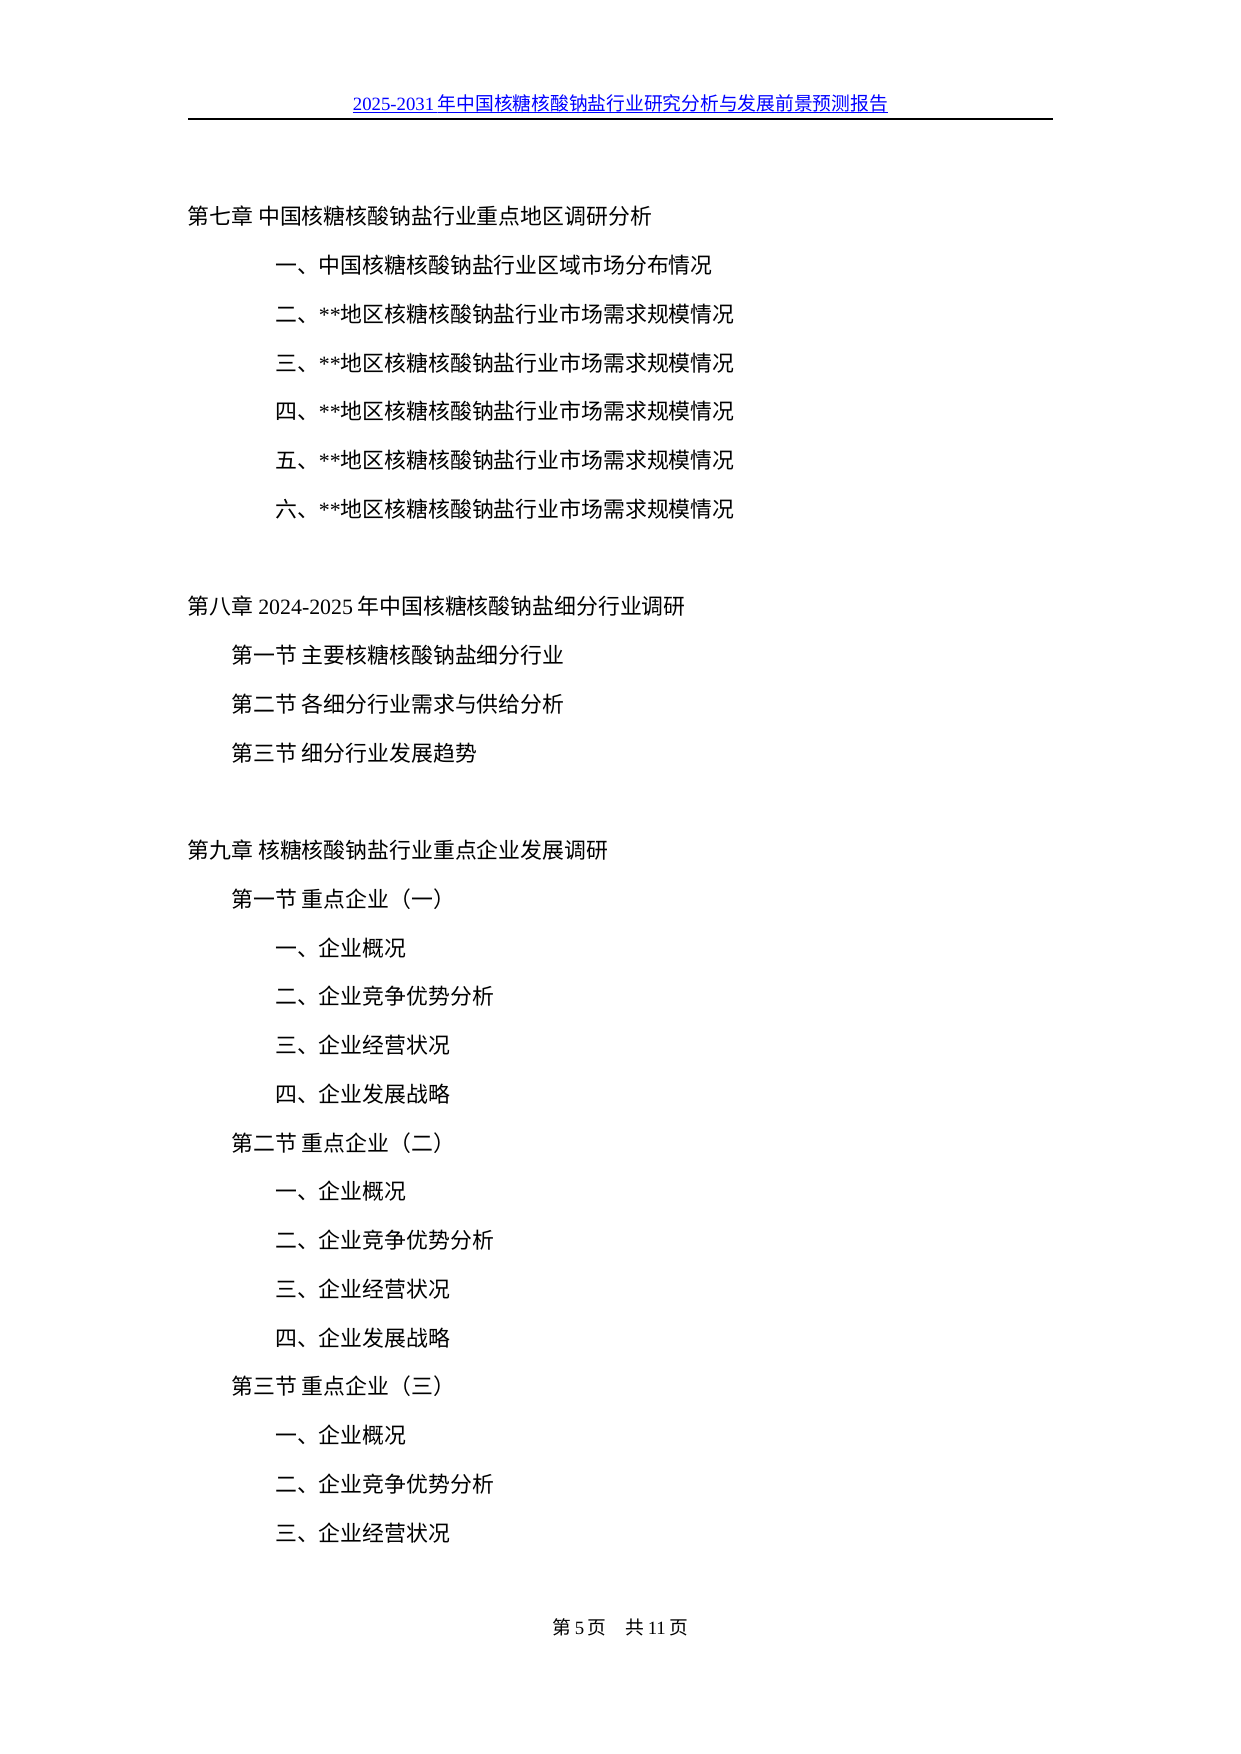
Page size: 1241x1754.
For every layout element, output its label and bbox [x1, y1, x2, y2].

text [187, 150, 1053, 1548]
